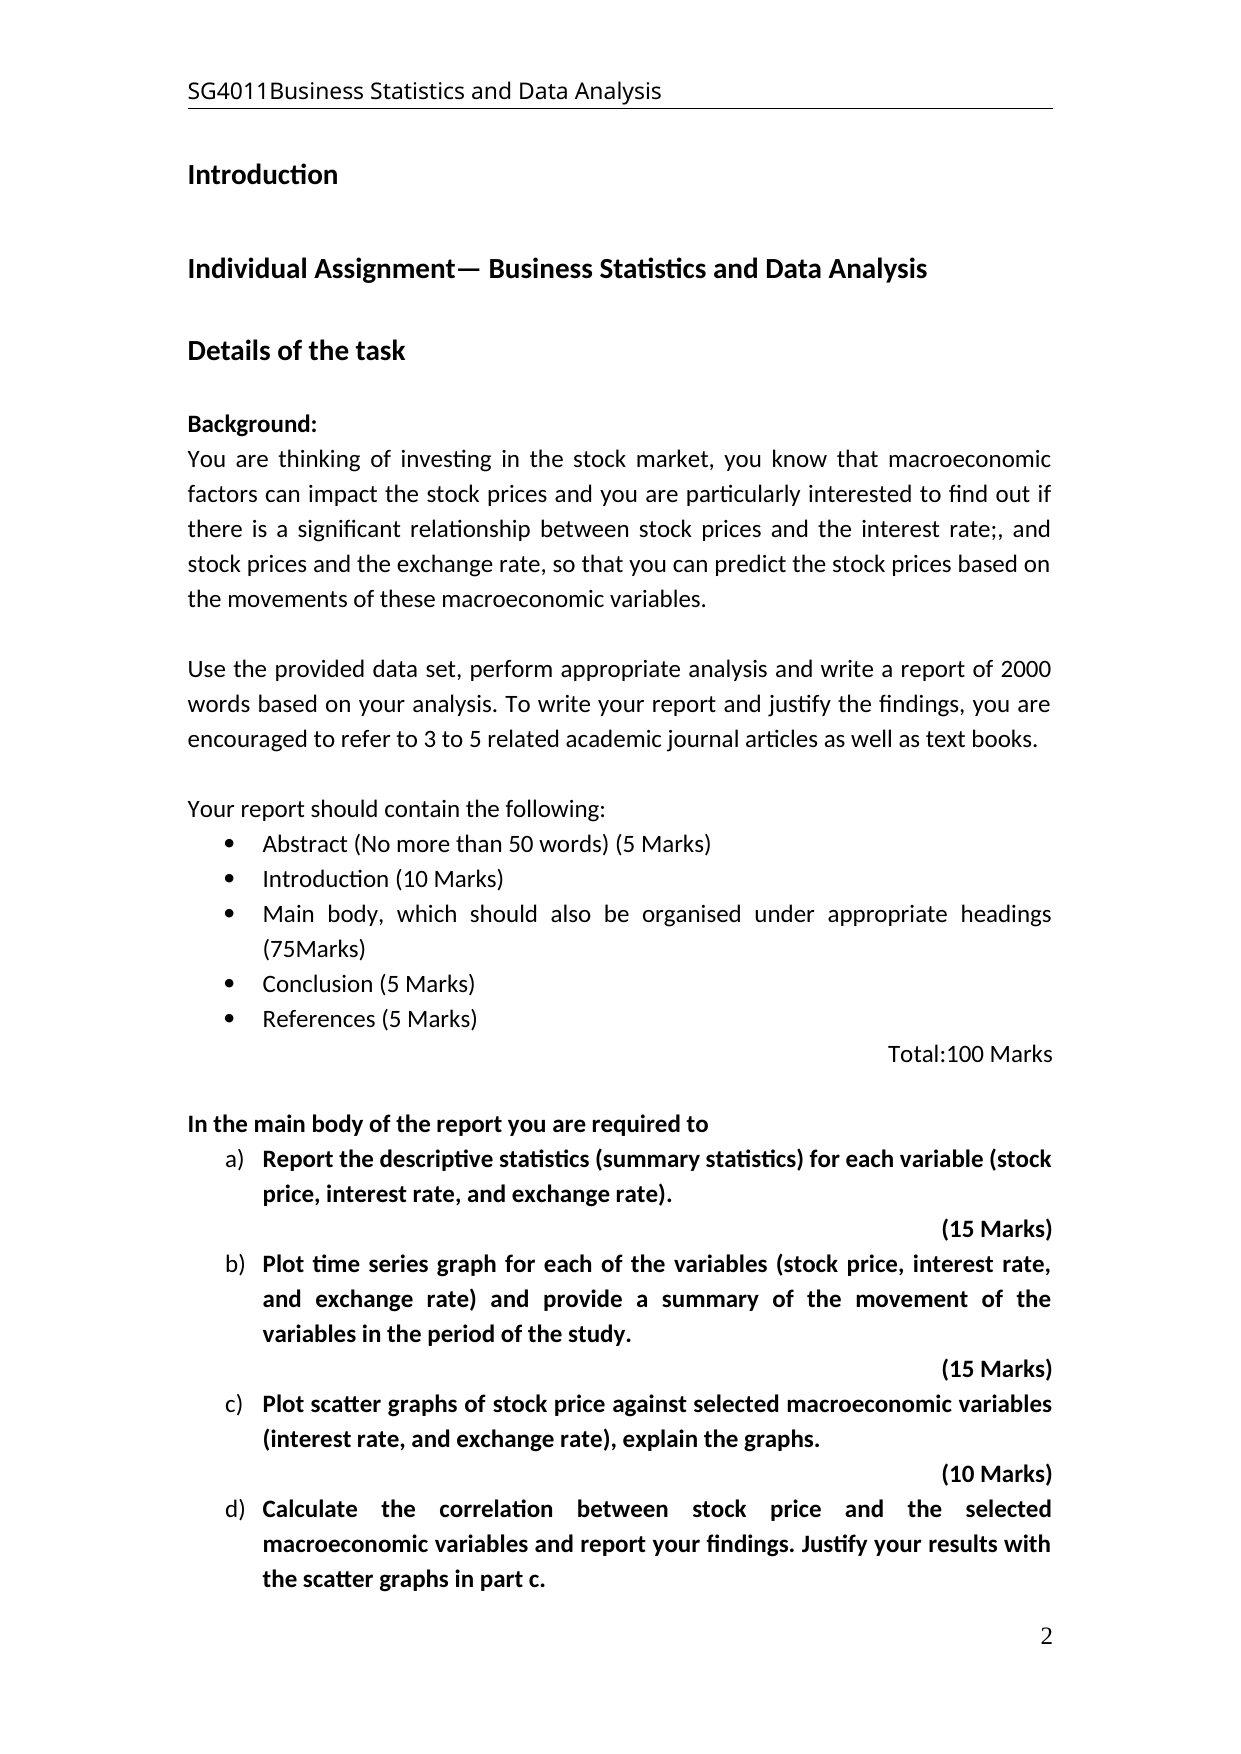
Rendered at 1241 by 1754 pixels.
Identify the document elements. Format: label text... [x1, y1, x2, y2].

text (15 Marks) [262, 1213, 1053, 1244]
list Introduction (10 Marks) [225, 863, 1053, 894]
text (15 Marks) [262, 1353, 1053, 1384]
list Calculate the correlation between stock price and the selected macroeconomic variables and report your findings. Justify your results with the scatter graphs in part c. [225, 1493, 1053, 1594]
list Plot time series graph for each of the variables (stock price, interest rate, and exchange rate) and provide a summary of the movement of the variables in the period of the study. [225, 1248, 1053, 1349]
list Abstract (No more than 50 words) (5 Marks) [225, 828, 1053, 859]
list Report the descriptive statistics (summary statistics) for each variable (stock price, interest rate, and exchange rate). [225, 1143, 1053, 1209]
subtitle Details of the task [187, 332, 1053, 368]
text Use the provided data set, perform appropriate analysis and write a report of 2000 words based on your analysis. To write your report and justify the findings, you are encouraged to refer to 3 to 5 related academic journal articles as well as text books. [187, 653, 1053, 754]
subtitle Individual Assignment— Business Statistics and Data Analysis [187, 251, 1053, 286]
text You are thinking of investing in the stock market, you know that macroeconomic factors can impact the stock prices and you are particularly interested to find out if there is a significant relationship between stock prices and the interest rate;, and stock prices and the exchange rate, so that you can predict the stock prices based on the movements of these macroeconomic variables. [187, 443, 1053, 614]
subtitle Introduction [187, 156, 1053, 192]
list References (5 Marks) [225, 1003, 1053, 1034]
text In the main body of the report you are required to [187, 1108, 1053, 1139]
text Your report should contain the following: [187, 793, 1053, 824]
text Total:100 Marks [187, 1038, 1053, 1069]
list Main body, which should also be organised under appropriate headings (75Marks) [225, 898, 1053, 964]
text (10 Marks) [262, 1458, 1053, 1489]
list Conclusion (5 Marks) [225, 968, 1053, 999]
text Background: [187, 408, 1053, 439]
list Plot scatter graphs of stock price against selected macroeconomic variables (interest rate, and exchange rate), explain the graphs. [225, 1388, 1053, 1454]
